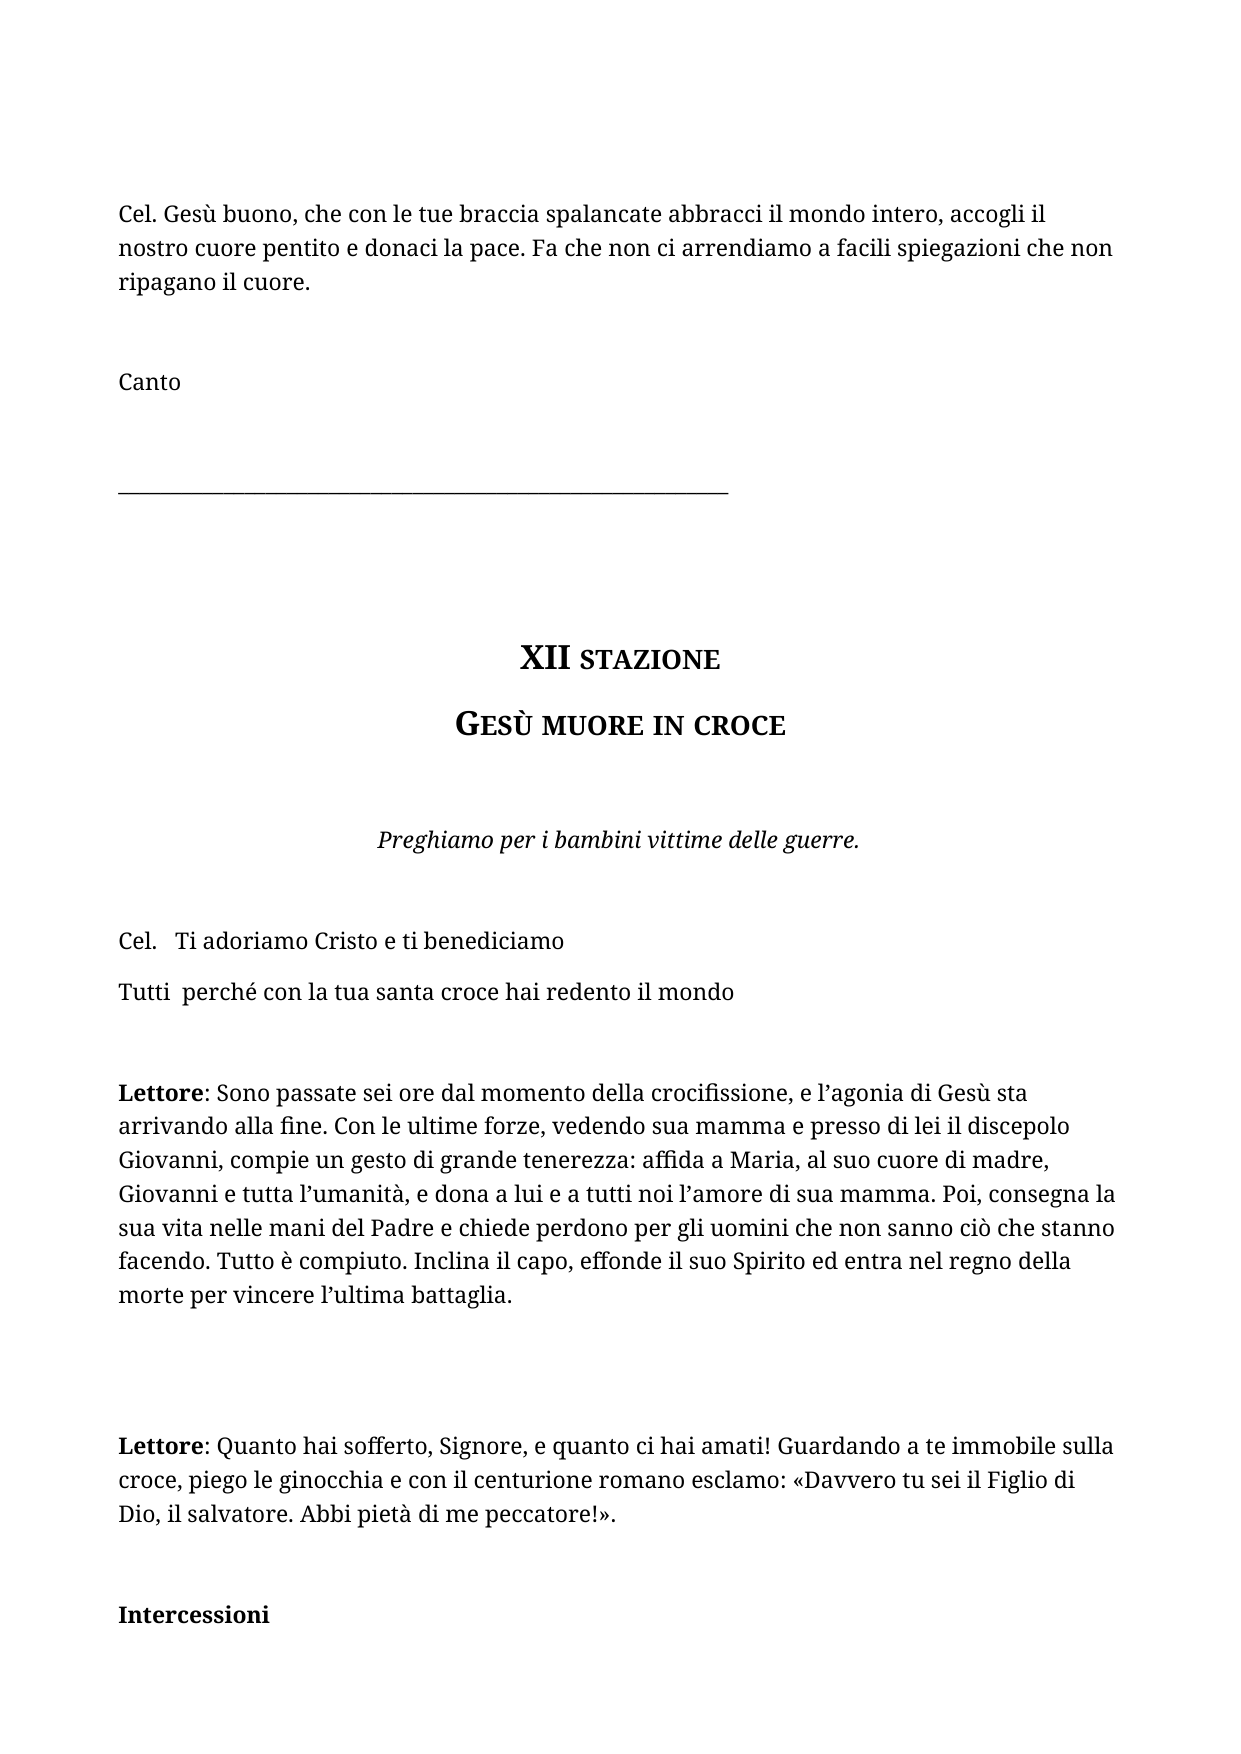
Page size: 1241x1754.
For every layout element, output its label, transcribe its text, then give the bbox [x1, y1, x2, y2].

text Lettore: Quanto hai sofferto, Signore, e quanto ci hai amati! Guardando a te immobile sulla croce, piego le ginocchia e con il centurione romano esclamo: «Davvero tu sei il Figlio di Dio, il salvatore. Abbi pietà di me peccatore!». [118, 1430, 1122, 1529]
text Tutti perché con la tua santa croce hai redento il mondo [118, 976, 1122, 1007]
text __________________________________________________________ [118, 467, 1122, 498]
text Preghiamo per i bambini vittime delle guerre. [118, 824, 1122, 856]
text Lettore: Sono passate sei ore dal momento della crocifissione, e l’agonia di Gesù sta arrivando alla fine. Con le ultime forze, vedendo sua mamma e presso di lei il discepolo Giovanni, compie un gesto di grande tenerezza: affida a Maria, al suo cuore di madre, Giovanni e tutta l’umanità, e dona a lui e a tutti noi l’amore di sua mamma. Poi, consegna la sua vita nelle mani del Padre e chiede perdono per gli uomini che non sanno ciò che stanno facendo. Tutto è compiuto. Inclina il capo, effonde il suo Spirito ed entra nel regno della morte per vincere l’ultima battaglia. [118, 1076, 1122, 1310]
text Cel. Ti adoriamo Cristo e ti benediciamo [118, 925, 1122, 956]
text Canto [118, 366, 1122, 398]
text Gesù muore in croce [118, 699, 1122, 745]
text Intercessioni [118, 1598, 1122, 1630]
text Cel. Gesù buono, che con le tue braccia spalancate abbracci il mondo intero, accogli il nostro cuore pentito e donaci la pace. Fa che non ci arrendiamo a facili spiegazioni che non ripagano il cuore. [118, 198, 1122, 297]
text XII stazione [118, 634, 1122, 679]
